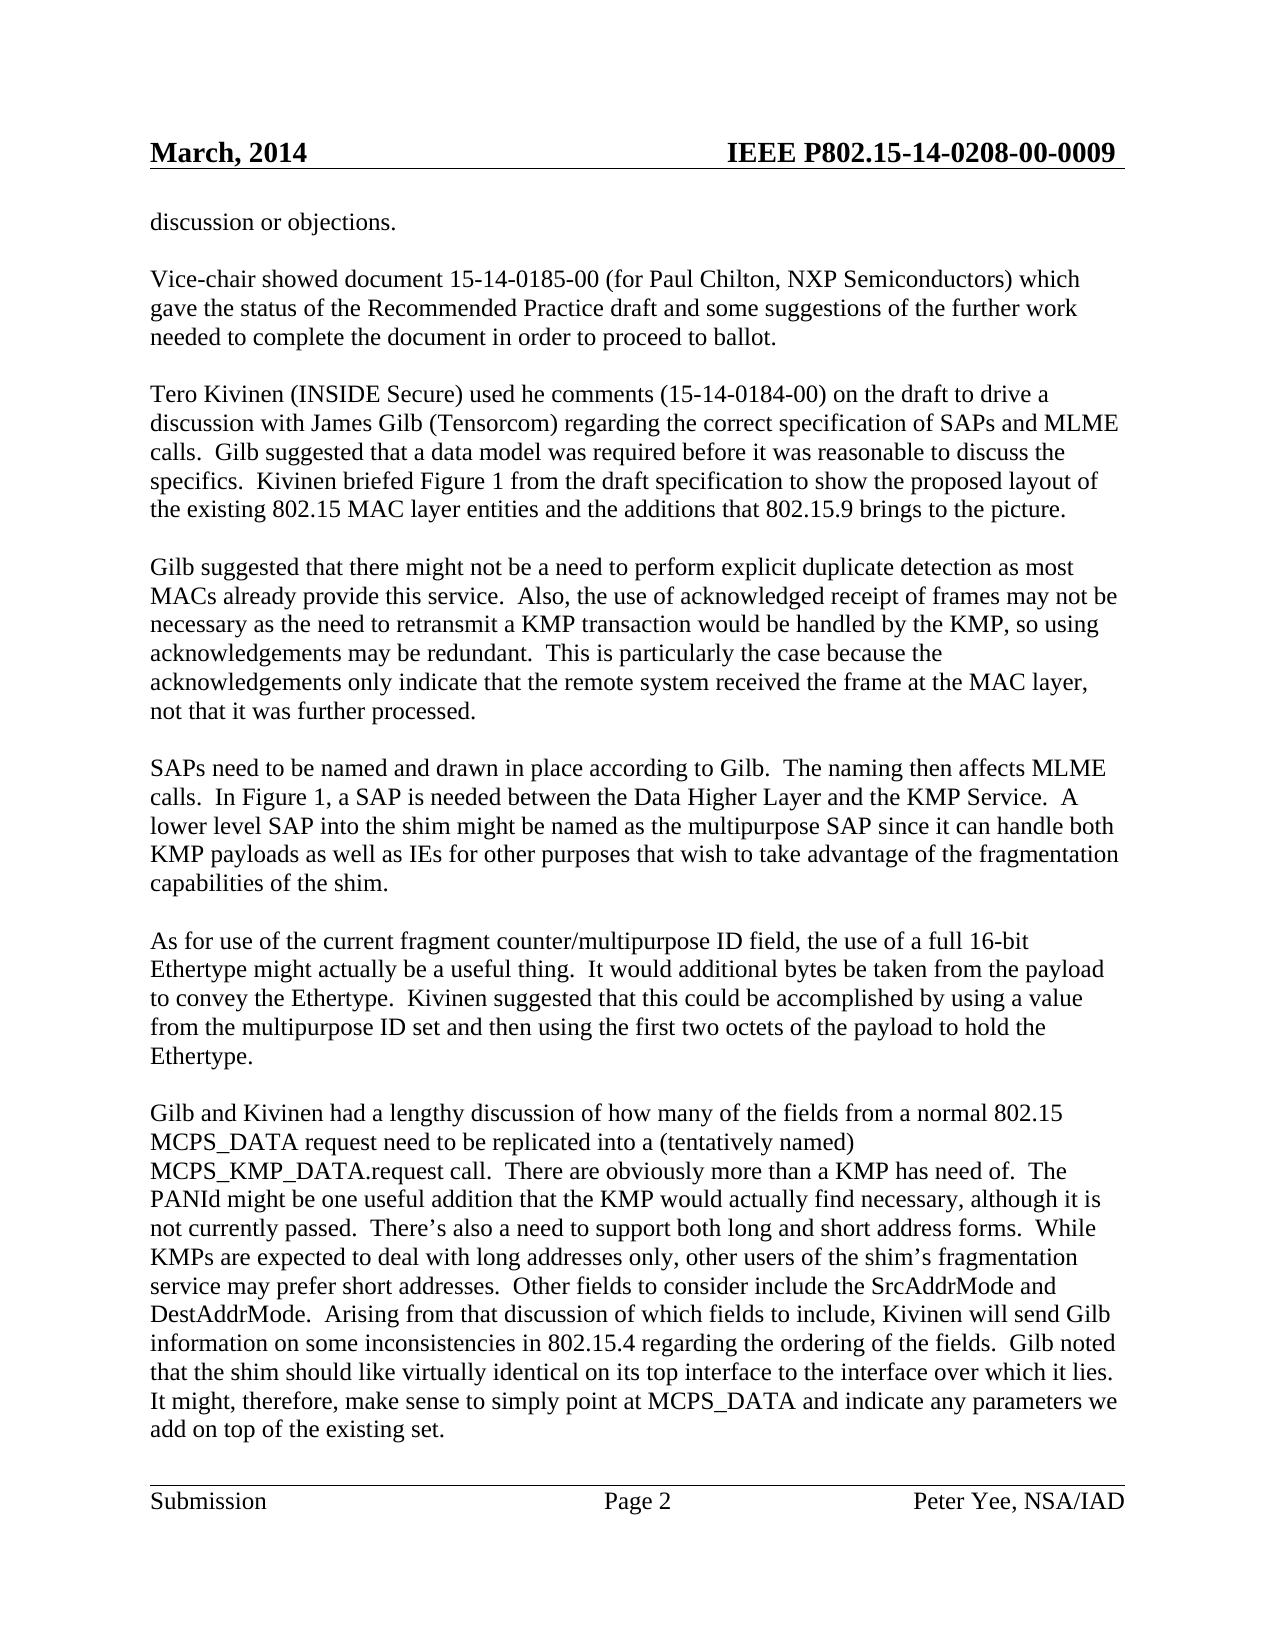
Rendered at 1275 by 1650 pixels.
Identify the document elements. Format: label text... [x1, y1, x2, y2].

text Tero Kivinen (INSIDE Secure) used he comments (15-14-0184-00) on the draft to drive a discussion with James Gilb (Tensorcom) regarding the correct specification of SAPs and MLME calls. Gilb suggested that a data model was required before it was reasonable to discuss the specifics. Kivinen briefed Figure 1 from the draft specification to show the proposed layout of the existing 802.15 MAC layer entities and the additions that 802.15.9 brings to the picture. [150, 379, 1125, 523]
text Gilb suggested that there might not be a need to perform explicit duplicate detection as most MACs already provide this service. Also, the use of acknowledged receipt of frames may not be necessary as the need to retransmit a KMP transaction would be handled by the KMP, so using acknowledgements may be redundant. This is particularly the case because the acknowledgements only indicate that the remote system received the frame at the MAC layer, not that it was further processed. [150, 552, 1125, 724]
text As for use of the current fragment counter/multipurpose ID field, the use of a full 16-bit Ethertype might actually be a useful thing. It would additional bytes be taken from the payload to convey the Ethertype. Kivinen suggested that this could be accomplished by using a value from the multipurpose ID set and then using the first two octets of the payload to hold the Ethertype. [150, 926, 1125, 1069]
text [150, 207, 1125, 236]
text SAPs need to be named and drawn in place according to Gilb. The naming then affects MLME calls. In Figure 1, a SAP is needed between the Data Higher Layer and the KMP Service. A lower level SAP into the shim might be named as the multipurpose SAP since it can handle both KMP payloads as well as IEs for other purposes that wish to take advantage of the fragmentation capabilities of the shim. [150, 753, 1125, 897]
text Gilb and Kivinen had a lengthy discussion of how many of the fields from a normal 802.15 MCPS_DATA request need to be replicated into a (tentatively named) MCPS_KMP_DATA.request call. There are obviously more than a KMP has need of. The PANId might be one useful addition that the KMP would actually find necessary, although it is not currently passed. There’s also a need to support both long and short address forms. While KMPs are expected to deal with long addresses only, other users of the shim’s fragmentation service may prefer short addresses. Other fields to consider include the SrcAddrMode and DestAddrMode. Arising from that discussion of which fields to include, Kivinen will send Gilb information on some inconsistencies in 802.15.4 regarding the ordering of the fields. Gilb noted that the shim should like virtually identical on its top interface to the interface over which it lies. It might, therefore, make sense to simply point at MCPS_DATA and indicate any parameters we add on top of the existing set. [150, 1098, 1125, 1443]
text Vice-chair showed document 15-14-0185-00 (for Paul Chilton, NXP Semiconductors) which gave the status of the Recommended Practice draft and some suggestions of the further work needed to complete the document in order to proceed to ballot. [150, 264, 1125, 351]
